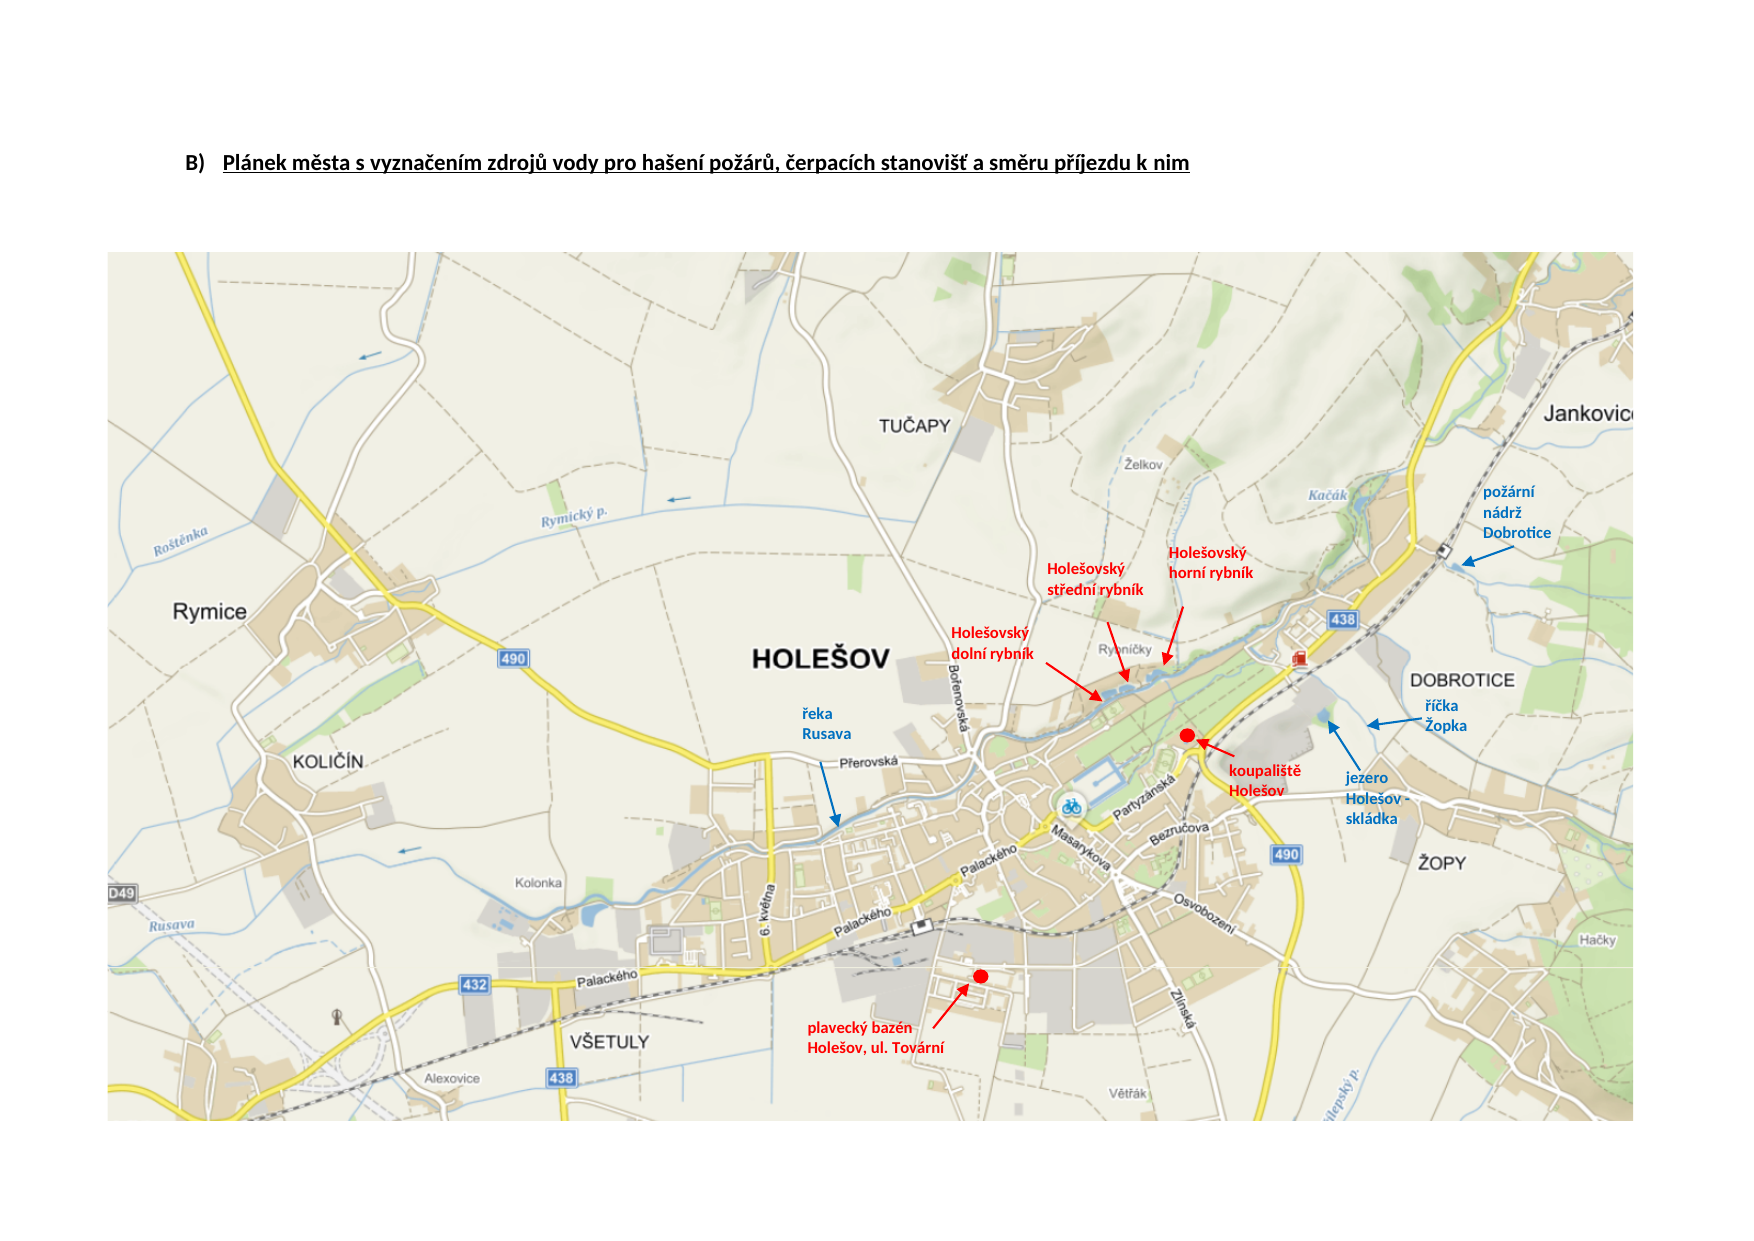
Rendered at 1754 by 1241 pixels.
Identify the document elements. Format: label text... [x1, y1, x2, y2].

list Plánek města s vyznačením zdrojů vody pro hašení požárů, čerpacích stanovišť a směru příjezdu k nim [185, 148, 1606, 176]
picture [107, 252, 1634, 1121]
